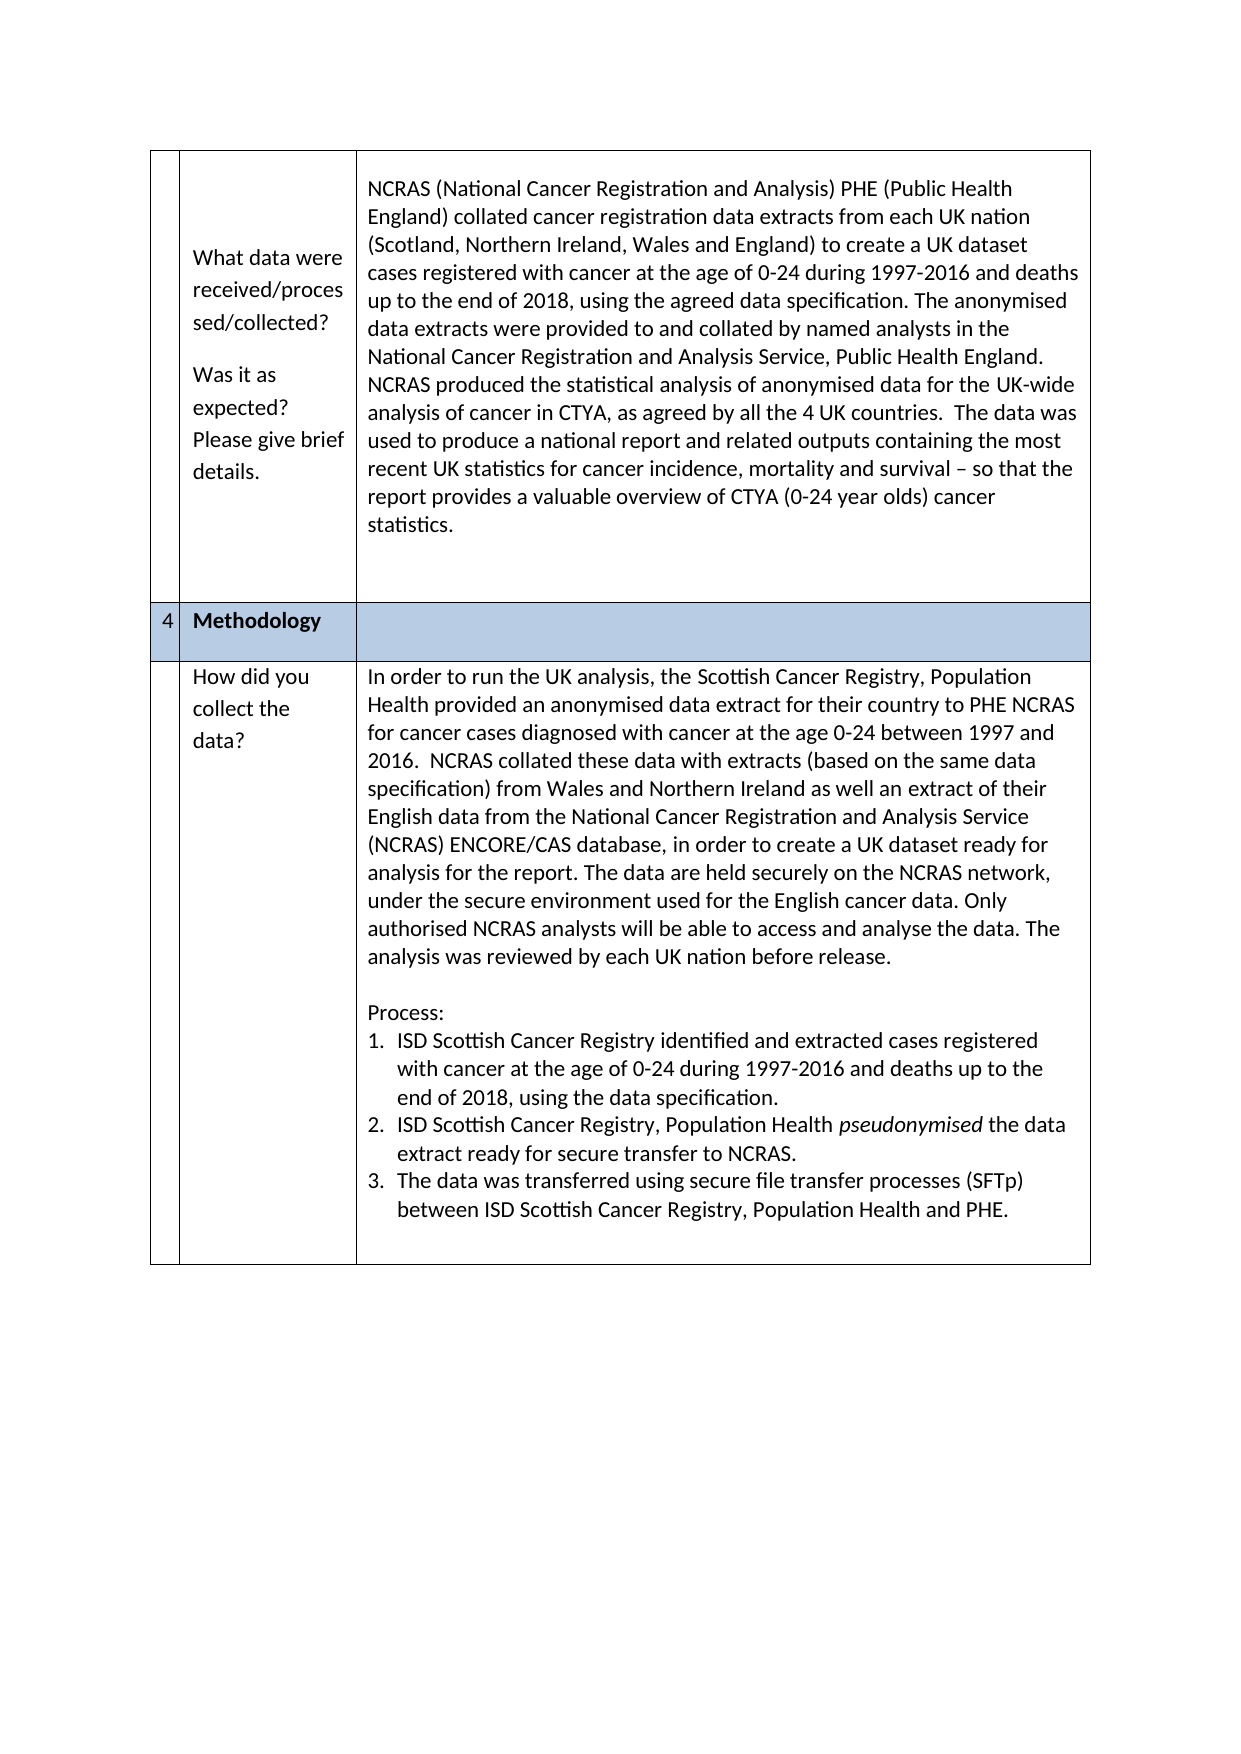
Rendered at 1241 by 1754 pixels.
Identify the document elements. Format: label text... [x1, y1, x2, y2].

table_cell In order to run the UK analysis, the Scottish Cancer Registry, Population Health provided an anonymised data extract for their country to PHE NCRAS for cancer cases diagnosed with cancer at the age 0-24 between 1997 and 2016. NCRAS collated these data with extracts (based on the same data specification) from Wales and Northern Ireland as well an extract of their English data from the National Cancer Registration and Analysis Service (NCRAS) ENCORE/CAS database, in order to create a UK dataset ready for analysis for the report. The data are held securely on the NCRAS network, under the secure environment used for the English cancer data. Only authorised NCRAS analysts will be able to access and analyse the data. The analysis was reviewed by each UK nation before release. Process: ISD Scottish Cancer Registry identified and extracted cases registered with cancer at the age of 0-24 during 1997-2016 and deaths up to the end of 2018, using the data specification. ISD Scottish Cancer Registry, Population Health pseudonymised the data extract ready for secure transfer to NCRAS. The data was transferred using secure file transfer processes (SFTp) between ISD Scottish Cancer Registry, Population Health and PHE. [357, 662, 1090, 1264]
table_cell How did you collect the data? [180, 662, 356, 1264]
table_cell Methodology [180, 603, 356, 661]
table_cell [357, 603, 1090, 661]
table_cell [151, 151, 179, 602]
table_cell [151, 662, 179, 1264]
table_cell What data were received/processed/collected? Was it as expected? Please give brief details. [180, 151, 356, 602]
table_cell NCRAS (National Cancer Registration and Analysis) PHE (Public Health England) collated cancer registration data extracts from each UK nation (Scotland, Northern Ireland, Wales and England) to create a UK dataset cases registered with cancer at the age of 0-24 during 1997-2016 and deaths up to the end of 2018, using the agreed data specification. The anonymised data extracts were provided to and collated by named analysts in the National Cancer Registration and Analysis Service, Public Health England. NCRAS produced the statistical analysis of anonymised data for the UK-wide analysis of cancer in CTYA, as agreed by all the 4 UK countries. The data was used to produce a national report and related outputs containing the most recent UK statistics for cancer incidence, mortality and survival – so that the report provides a valuable overview of CTYA (0-24 year olds) cancer statistics. [357, 151, 1090, 602]
table_cell 4 [151, 603, 179, 661]
